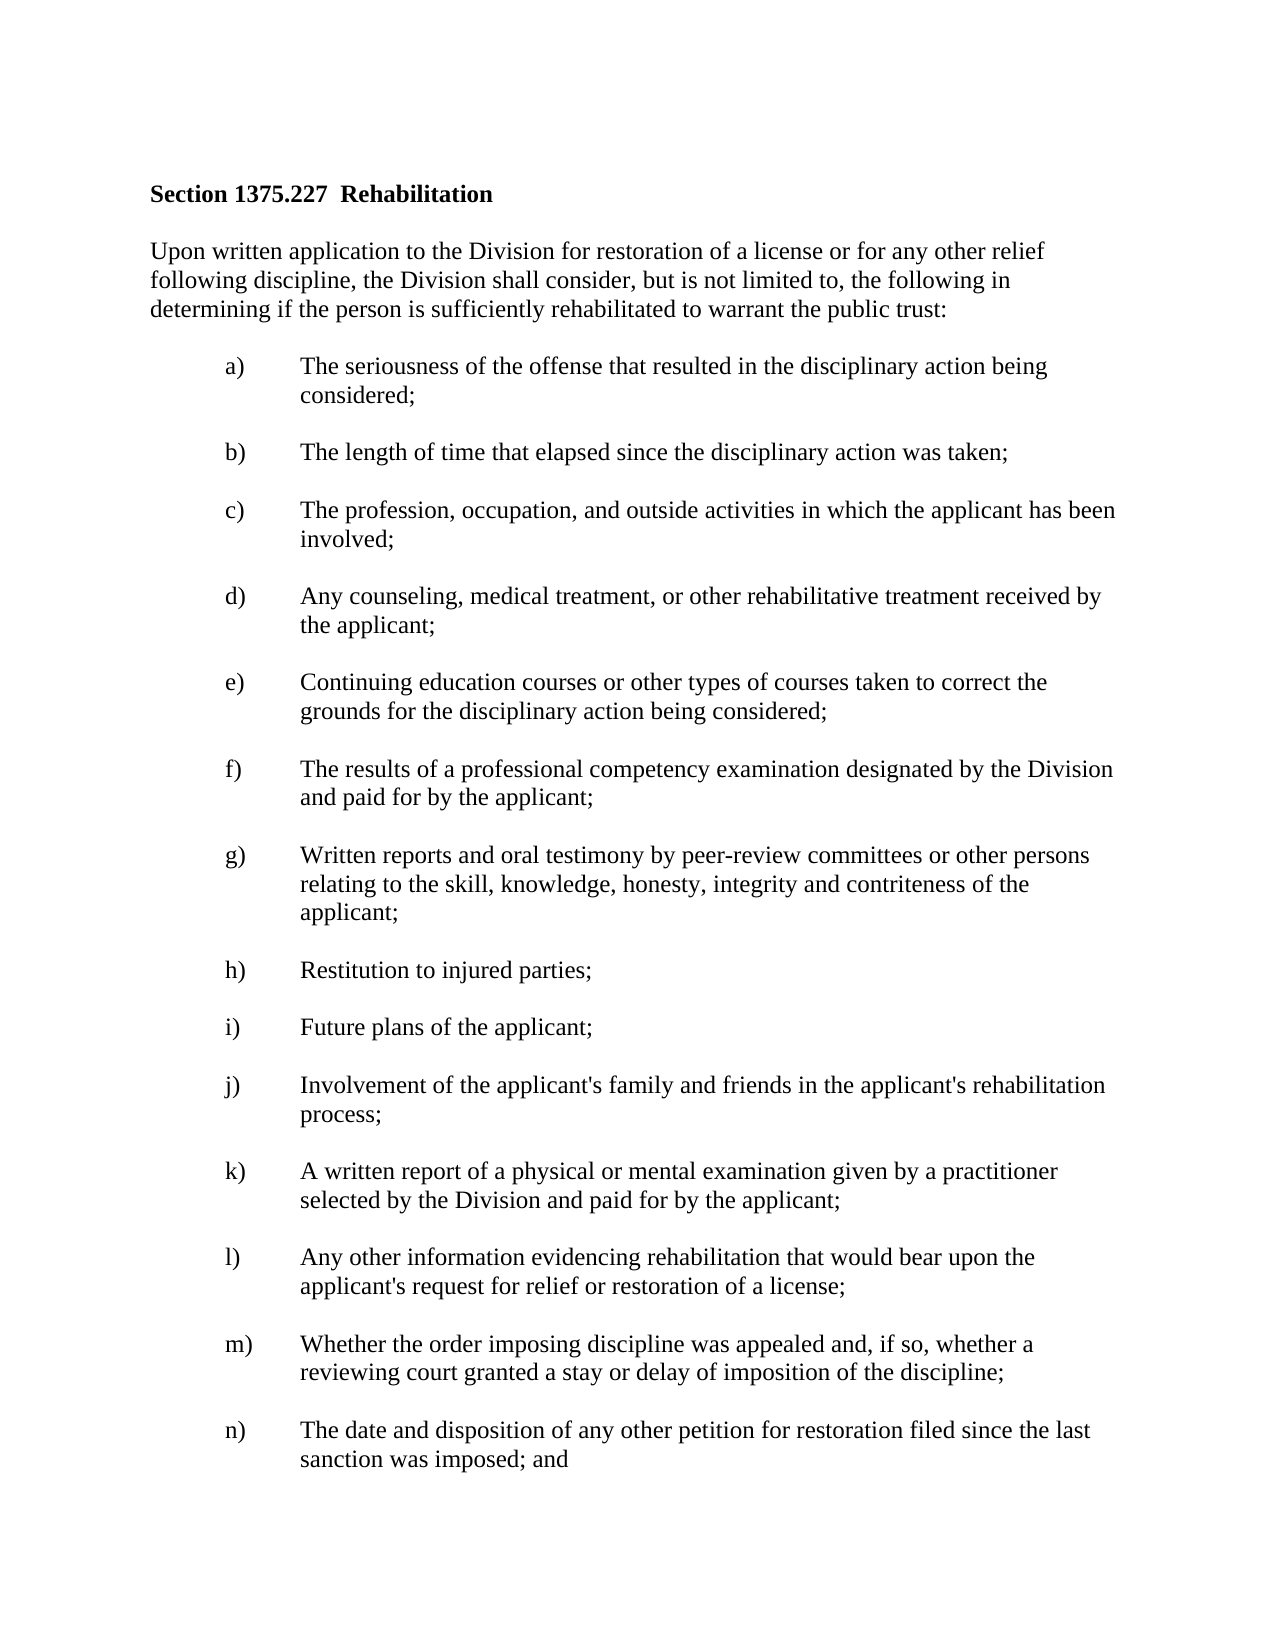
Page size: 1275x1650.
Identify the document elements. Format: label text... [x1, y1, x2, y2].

text d) Any counseling, medical treatment, or other rehabilitative treatment received by the applicant; [225, 581, 1125, 639]
text g) Written reports and oral testimony by peer-review committees or other persons relating to the skill, knowledge, honesty, integrity and contriteness of the applicant; [225, 840, 1125, 926]
text h) Restitution to injured parties; [150, 955, 1125, 984]
text c) The profession, occupation, and outside activities in which the applicant has been involved; [225, 495, 1125, 552]
text m) Whether the order imposing discipline was appealed and, if so, whether a reviewing court granted a stay or delay of imposition of the discipline; [225, 1329, 1125, 1386]
text Upon written application to the Division for restoration of a license or for any other relief following discipline, the Division shall consider, but is not limited to, the following in determining if the person is sufficiently rehabilitated to warrant the public trust: [150, 236, 1125, 322]
text j) Involvement of the applicant's family and friends in the applicant's rehabilitation process; [225, 1070, 1125, 1127]
text i) Future plans of the applicant; [150, 1012, 1125, 1041]
text Section 1375.227 Rehabilitation [150, 179, 1125, 207]
text l) Any other information evidencing rehabilitation that would bear upon the applicant's request for relief or restoration of a license; [225, 1242, 1125, 1300]
text a) The seriousness of the offense that resulted in the disciplinary action being considered; [225, 351, 1125, 409]
text f) The results of a professional competency examination designated by the Division and paid for by the applicant; [225, 754, 1125, 811]
text e) Continuing education courses or other types of courses taken to correct the grounds for the disciplinary action being considered; [225, 667, 1125, 725]
text b) The length of time that elapsed since the disciplinary action was taken; [150, 437, 1125, 466]
text n) The date and disposition of any other petition for restoration filed since the last sanction was imposed; and [225, 1415, 1125, 1472]
text k) A written report of a physical or mental examination given by a practitioner selected by the Division and paid for by the applicant; [225, 1156, 1125, 1214]
